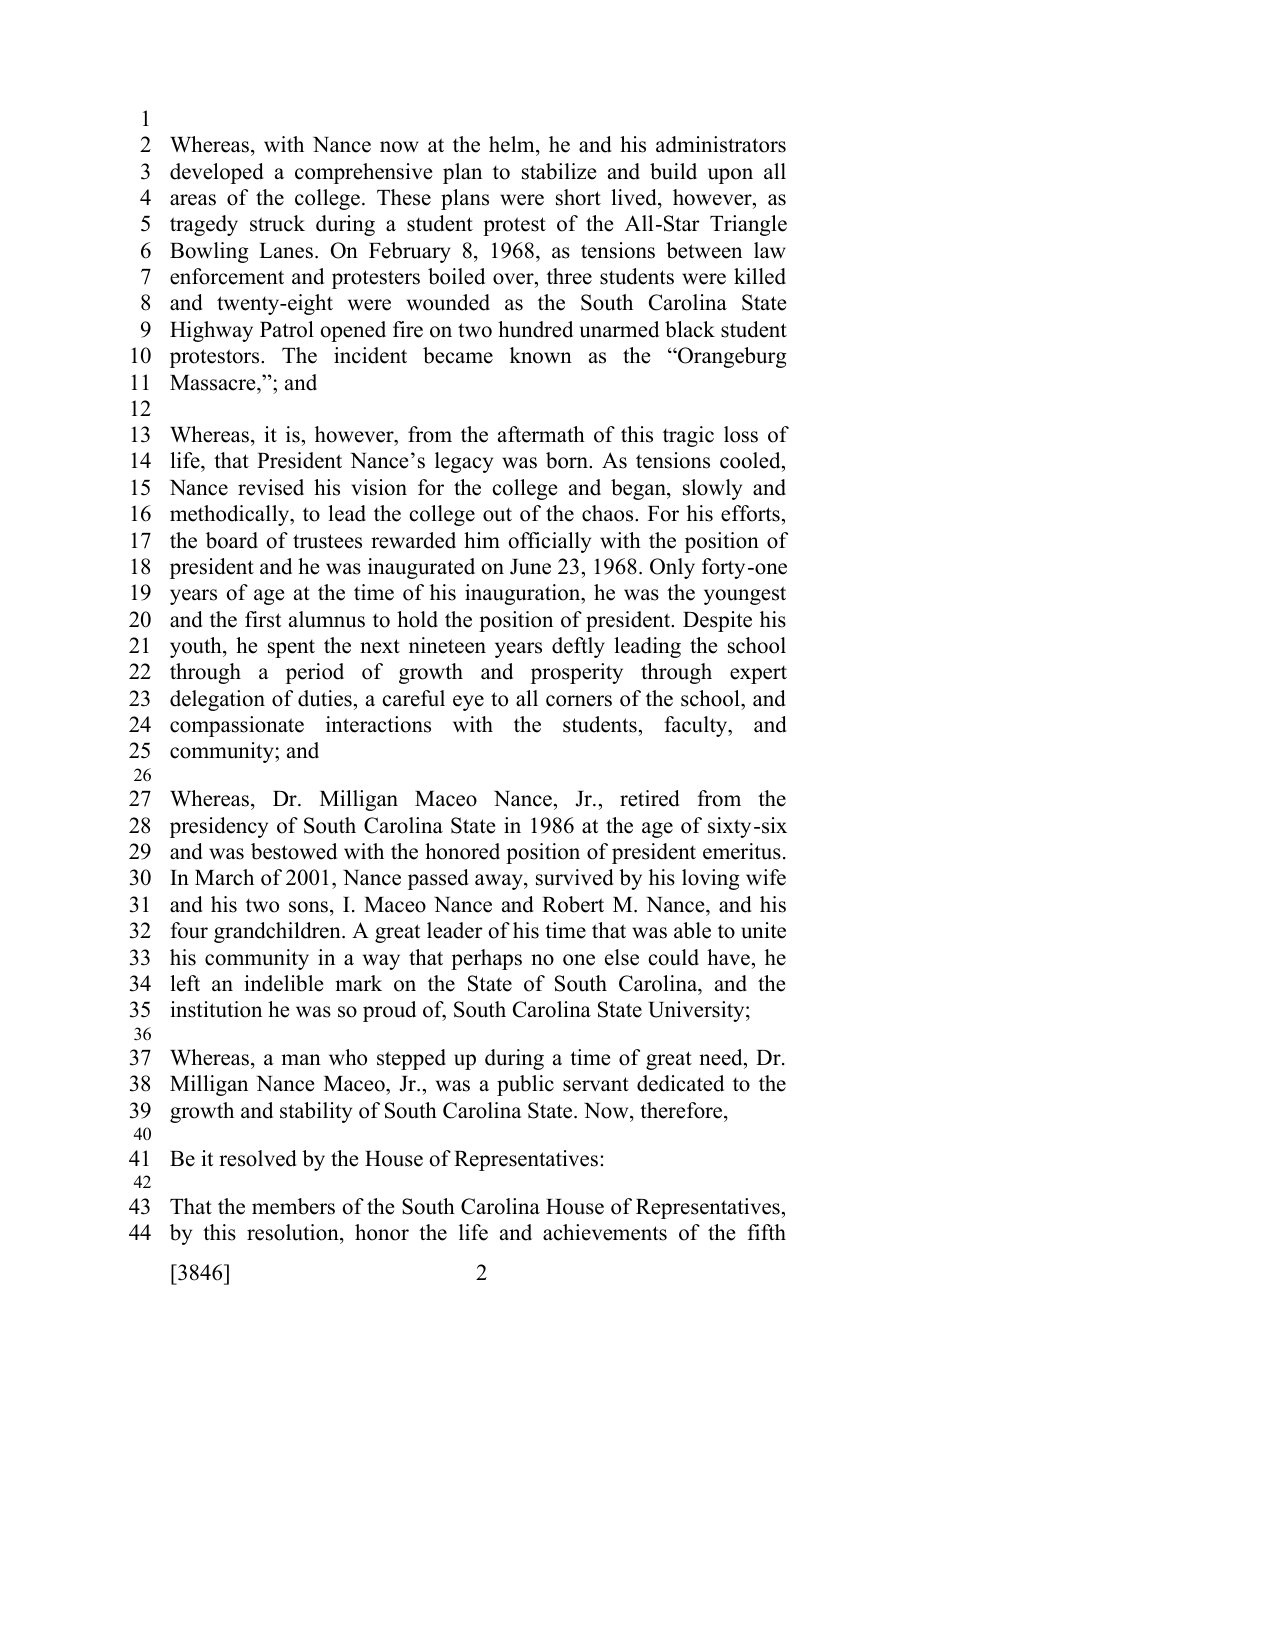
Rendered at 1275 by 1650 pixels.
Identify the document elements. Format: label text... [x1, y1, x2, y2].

text Whereas, Dr. Milligan Maceo Nance, Jr., retired from the presidency of South Carolina State in 1986 at the age of sixty-six and was bestowed with the honored position of president emeritus. In March of 2001, Nance passed away, survived by his loving wife and his two sons, I. Maceo Nance and Robert M. Nance, and his four grandchildren. A great leader of his time that was able to unite his community in a way that perhaps no one else could have, he left an indelible mark on the State of South Carolina, and the institution he was so proud of, South Carolina State University; [169, 785, 787, 1023]
text Be it resolved by the House of Representatives: [169, 1145, 787, 1171]
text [169, 1193, 787, 1245]
text Whereas, with Nance now at the helm, he and his administrators developed a comprehensive plan to stabilize and build upon all areas of the college. These plans were short lived, however, as tragedy struck during a student protest of the All-Star Triangle Bowling Lanes. On February 8, 1968, as tensions between law enforcement and protesters boiled over, three students were killed and twenty-eight were wounded as the South Carolina State Highway Patrol opened fire on two hundred unarmed black student protestors. The incident became known as the “Orangeburg Massacre,”; and [169, 131, 787, 395]
text Whereas, a man who stepped up during a time of great need, Dr. Milligan Nance Maceo, Jr., was a public servant dedicated to the growth and stability of South Carolina State. Now, therefore, [169, 1044, 787, 1123]
text Whereas, it is, however, from the aftermath of this tragic loss of life, that President Nance’s legacy was born. As tensions cooled, Nance revised his vision for the college and began, slowly and methodically, to lead the college out of the chaos. For his efforts, the board of trustees rewarded him officially with the position of president and he was inaugurated on June 23, 1968. Only forty-one years of age at the time of his inauguration, he was the youngest and the first alumnus to hold the position of president. Despite his youth, he spent the next nineteen years deftly leading the school through a period of growth and prosperity through expert delegation of duties, a careful eye to all corners of the school, and compassionate interactions with the students, faculty, and community; and [169, 421, 787, 764]
